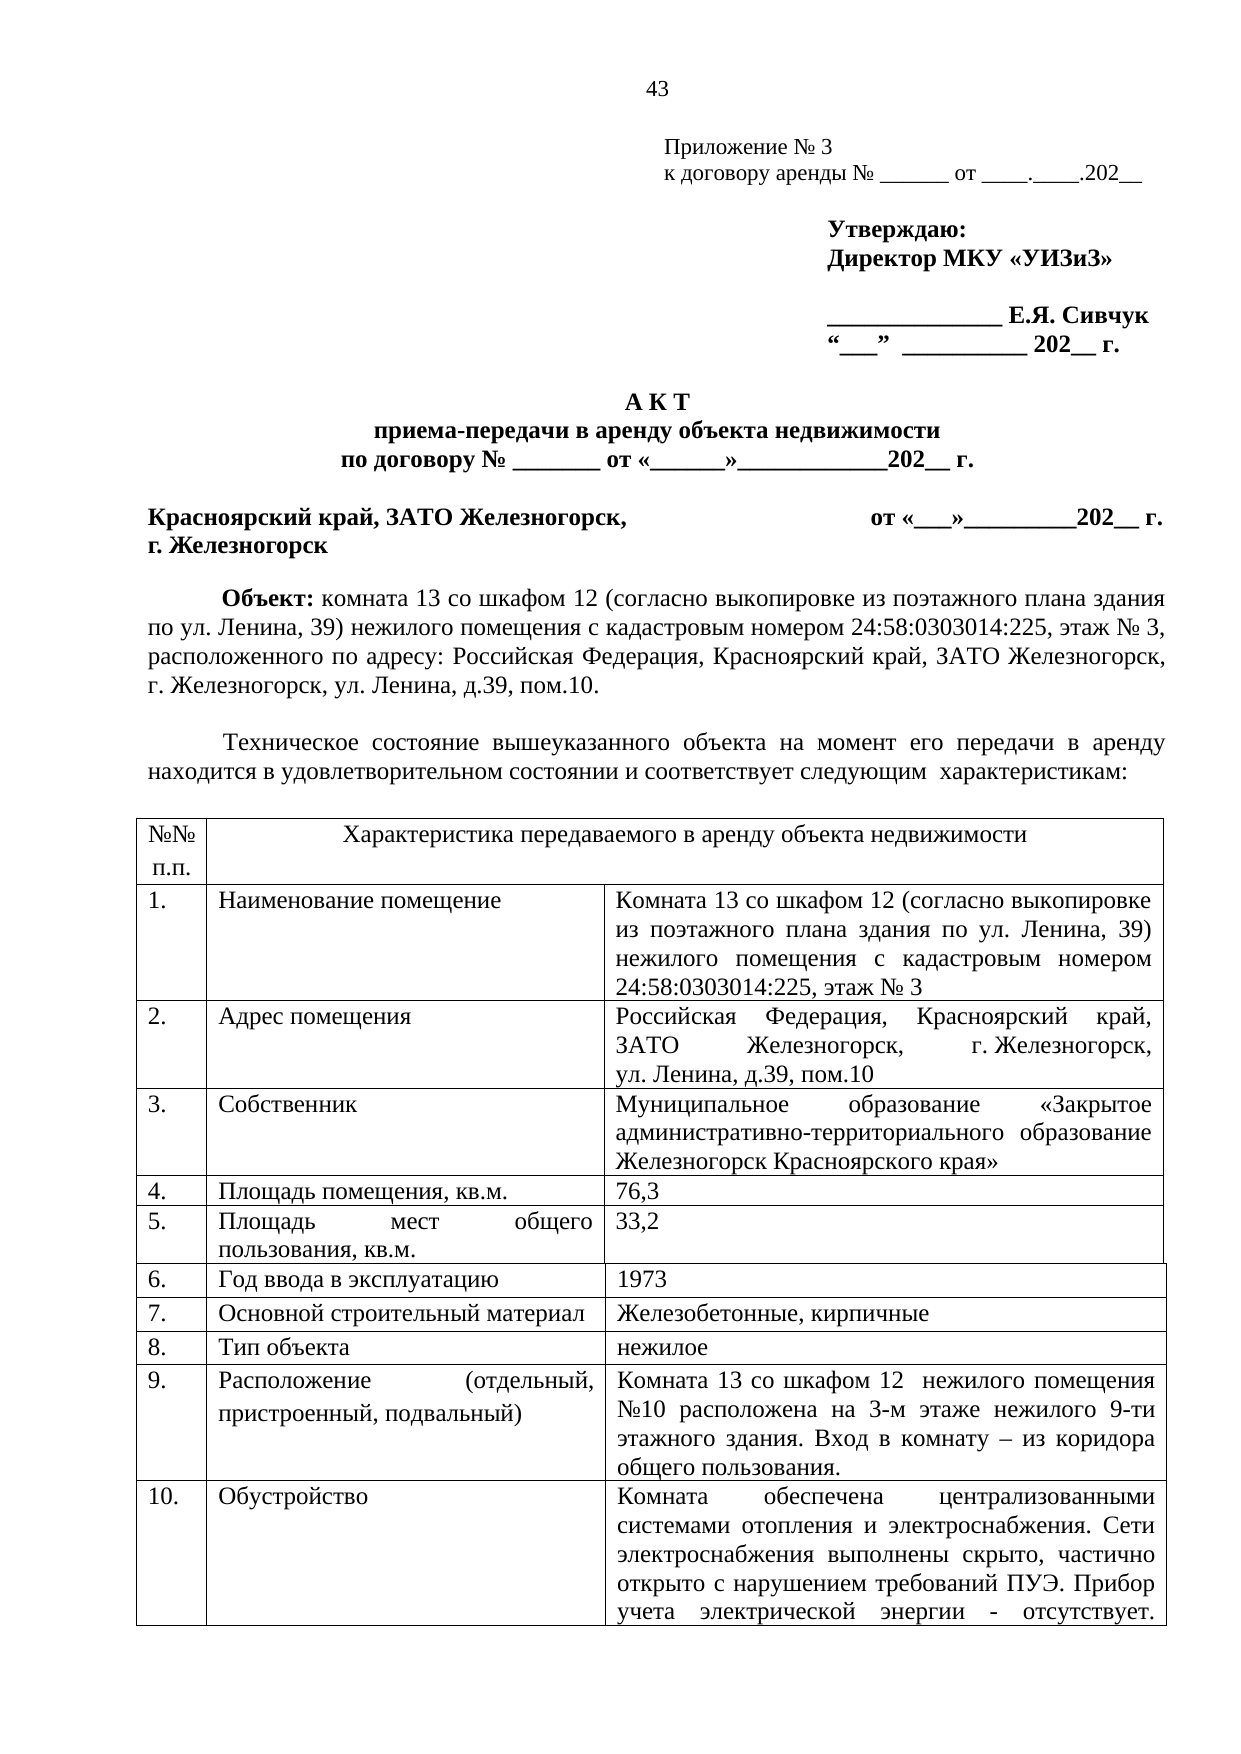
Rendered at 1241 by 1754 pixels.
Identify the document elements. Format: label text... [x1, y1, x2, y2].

table_cell Площадь помещения, кв.м. [207, 1176, 604, 1205]
table_cell 1. [137, 885, 206, 1000]
table_cell Обустройство [207, 1481, 605, 1625]
table_cell 7. [137, 1298, 206, 1331]
text Утверждаю: [827, 214, 1167, 243]
text Объект: комната 13 со шкафом 12 (согласно выкопировке из поэтажного плана здания по ул. Ленина, 39) нежилого помещения с кадастровым номером 24:58:0303014:225, этаж № 3, расположенного по адресу: Российская Федерация, Красноярский край, ЗАТО Железногорск, г. Железногорск, ул. Ленина, д.39, пом.10. [148, 583, 1167, 698]
title по договору № _______ от «______»____________202__ г. [148, 444, 1167, 473]
table_cell 4. [137, 1176, 206, 1205]
table_cell 33,2 [605, 1206, 1163, 1263]
table_cell Комната 13 со шкафом 12 (согласно выкопировке из поэтажного плана здания по ул. Ленина, 39) нежилого помещения с кадастровым номером 24:58:0303014:225, этаж № 3 [605, 885, 1163, 1000]
table_cell 10. [137, 1481, 206, 1625]
text ______________ Е.Я. Сивчук [827, 301, 1167, 329]
subtitle г. Железногорск [148, 531, 1167, 559]
table_cell Год ввода в эксплуатацию [207, 1264, 605, 1297]
table_cell Комната 13 со шкафом 12 нежилого помещения №10 расположена на 3-м этаже нежилого 9-ти этажного здания. Вход в комнату – из коридора общего пользования. [606, 1365, 1166, 1480]
table_cell 8. [137, 1332, 206, 1364]
table_cell Железобетонные, кирпичные [606, 1298, 1166, 1331]
table_cell 2. [137, 1001, 206, 1088]
table_header №№ п.п. [137, 819, 206, 884]
title А К Т [148, 387, 1167, 416]
table_cell Наименование помещение [207, 885, 604, 1000]
table_cell Тип объекта [207, 1332, 605, 1364]
table_cell Российская Федерация, Красноярский край, ЗАТО Железногорск, г. Железногорск, ул. Ленина, д.39, пом.10 [605, 1001, 1163, 1088]
table_cell 5. [137, 1206, 206, 1263]
title приема-передачи в аренду объекта недвижимости [148, 416, 1167, 444]
table_cell Муниципальное образование «Закрытое административно-территориального образование Железногорск Красноярского края» [605, 1089, 1163, 1175]
table_cell 9. [137, 1365, 206, 1480]
table_header Характеристика передаваемого в аренду объекта недвижимости [207, 819, 1163, 884]
table_cell нежилое [606, 1332, 1166, 1364]
text Директор МКУ «УИЗиЗ» [827, 243, 1167, 272]
table_cell Площадь мест общего пользования, кв.м. [207, 1206, 604, 1263]
table_cell 76,3 [605, 1176, 1163, 1205]
text Техническое состояние вышеуказанного объекта на момент его передачи в аренду находится в удовлетворительном состоянии и соответствует следующим характеристикам: [148, 727, 1167, 785]
table_cell Расположение (отдельный, пристроенный, подвальный) [207, 1365, 605, 1480]
table_cell 1973 [606, 1264, 1166, 1297]
text “___” __________ 202__ г. [827, 329, 1167, 358]
text к договору аренды № ______ от ____.____.202__ [664, 159, 1167, 186]
table_cell 6. [137, 1264, 206, 1297]
table_cell Собственник [207, 1089, 604, 1175]
table_cell Основной строительный материал [207, 1298, 605, 1331]
table_cell 3. [137, 1089, 206, 1175]
text Приложение № 3 [664, 133, 1167, 159]
text Красноярский край, ЗАТО Железногорск, от «___»_________202__ г. [148, 502, 1167, 531]
table_cell Адрес помещения [207, 1001, 604, 1088]
